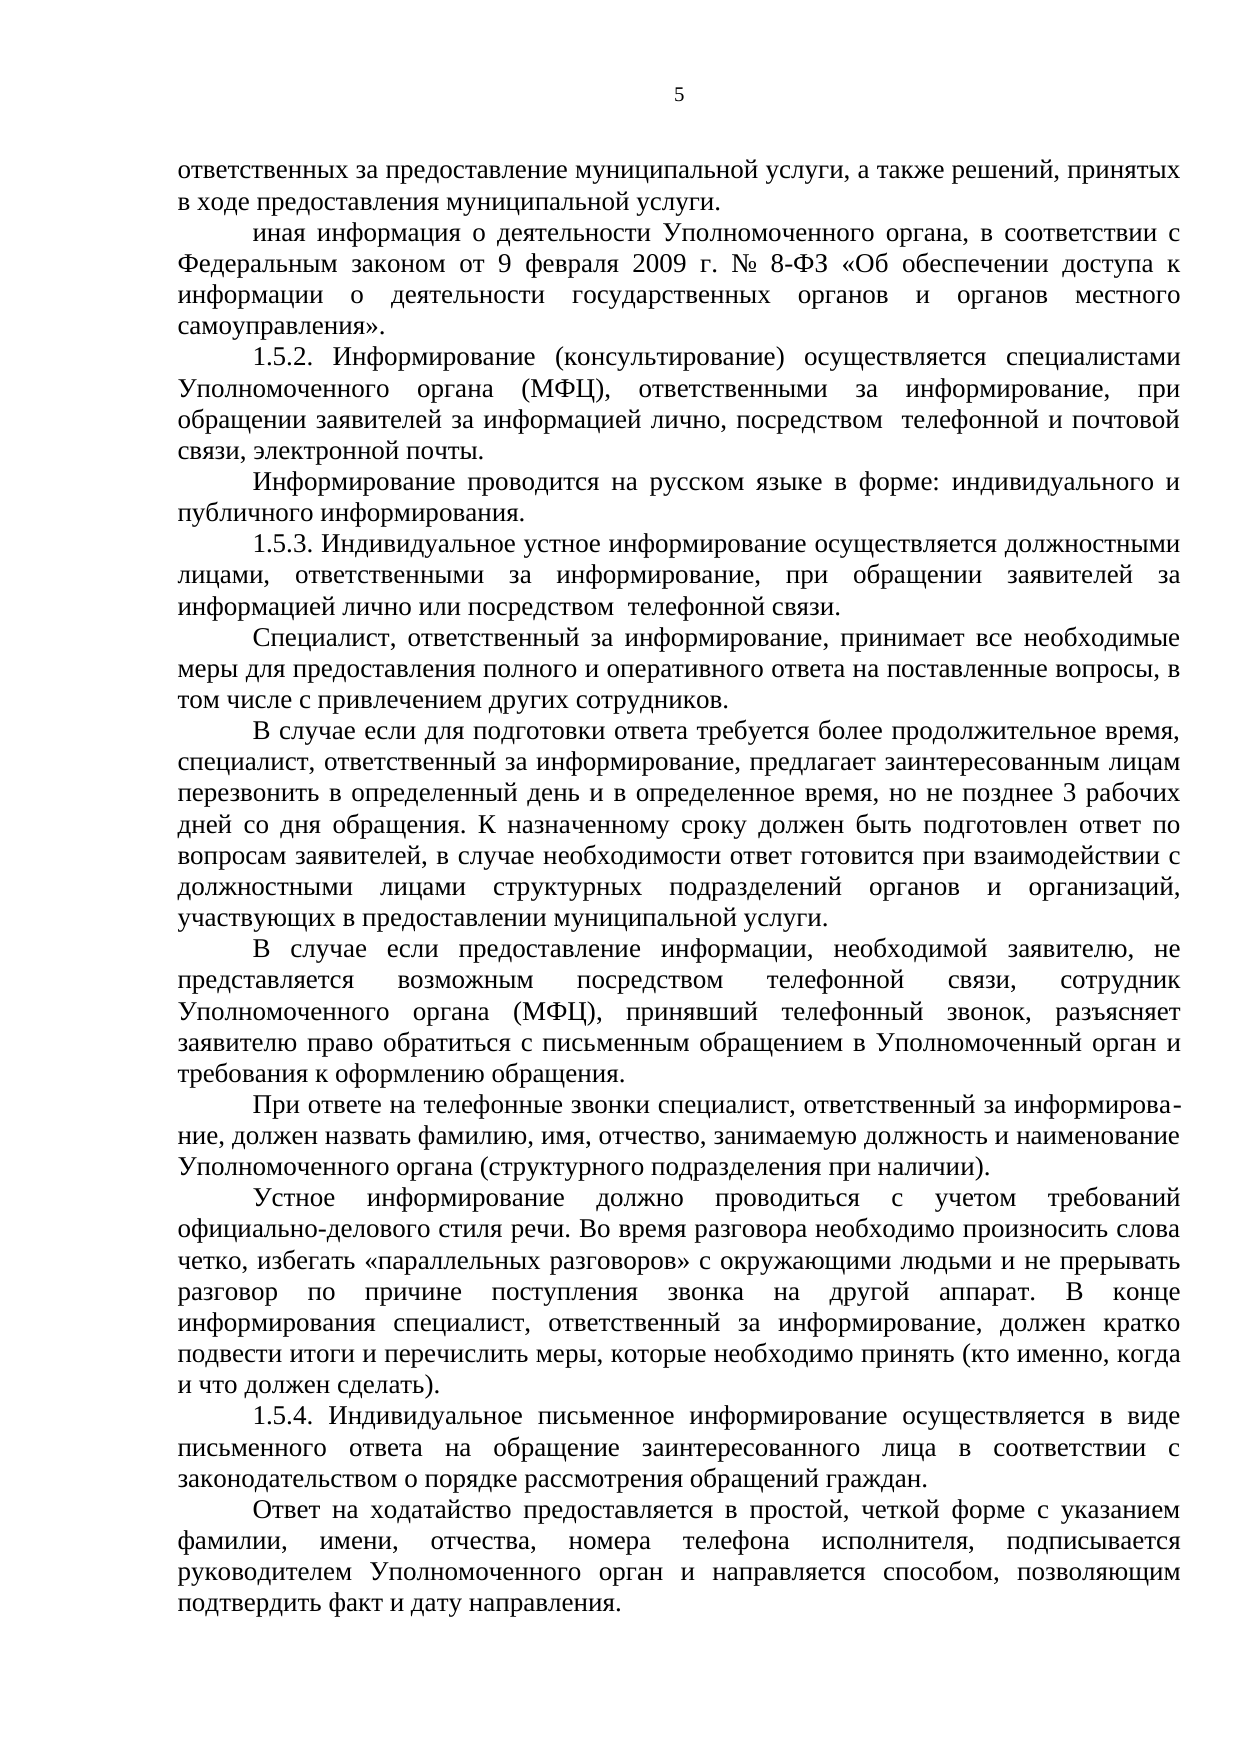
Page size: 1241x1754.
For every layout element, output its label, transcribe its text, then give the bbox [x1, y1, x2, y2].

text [177, 154, 1182, 216]
text Ответ на ходатайство предоставляется в простой, четкой форме с указанием фамилии, имени, отчества, номера телефона исполнителя, подписывается руководителем Уполномоченного орган и направляется способом, позволяющим подтвердить факт и дату направления. [177, 1493, 1182, 1617]
text 1.5.3. Индивидуальное устное информирование осуществляется должностными лицами, ответственными за информирование, при обращении заявителей за информацией лично или посредством телефонной связи. [177, 527, 1182, 621]
text Специалист, ответственный за информирование, принимает все необходимые меры для предоставления полного и оперативного ответа на поставленные вопросы, в том числе с привлечением других сотрудников. [177, 621, 1182, 714]
text иная информация о деятельности Уполномоченного органа, в соответствии с Федеральным законом от 9 февраля 2009 г. № 8-ФЗ «Об обеспечении доступа к информации о деятельности государственных органов и органов местного самоуправления». [177, 216, 1182, 341]
text При ответе на телефонные звонки специалист, ответственный за информирование, должен назвать фамилию, имя, отчество, занимаемую должность и наименование Уполномоченного органа (структурного подразделения при наличии). [177, 1088, 1182, 1181]
text В случае если предоставление информации, необходимой заявителю, не представляется возможным посредством телефонной связи, сотрудник Уполномоченного органа (МФЦ), принявший телефонный звонок, разъясняет заявителю право обратиться с письменным обращением в Уполномоченный орган и требования к оформлению обращения. [177, 932, 1182, 1088]
text В случае если для подготовки ответа требуется более продолжительное время, специалист, ответственный за информирование, предлагает заинтересованным лицам перезвонить в определенный день и в определенное время, но не позднее 3 рабочих дней со дня обращения. К назначенному сроку должен быть подготовлен ответ по вопросам заявителей, в случае необходимости ответ готовится при взаимодействии с должностными лицами структурных подразделений органов и организаций, участвующих в предоставлении муниципальной услуги. [177, 714, 1182, 932]
text Информирование проводится на русском языке в форме: индивидуального и публичного информирования. [177, 465, 1182, 527]
text 1.5.4. Индивидуальное письменное информирование осуществляется в виде письменного ответа на обращение заинтересованного лица в соответствии с законодательством о порядке рассмотрения обращений граждан. [177, 1399, 1182, 1493]
text 1.5.2. Информирование (консультирование) осуществляется специалистами Уполномоченного органа (МФЦ), ответственными за информирование, при обращении заявителей за информацией лично, посредством телефонной и почтовой связи, электронной почты. [177, 341, 1182, 465]
text Устное информирование должно проводиться с учетом требований официально-делового стиля речи. Во время разговора необходимо произносить слова четко, избегать «параллельных разговоров» с окружающими людьми и не прерывать разговор по причине поступления звонка на другой аппарат. В конце информирования специалист, ответственный за информирование, должен кратко подвести итоги и перечислить меры, которые необходимо принять (кто именно, когда и что должен сделать). [177, 1181, 1182, 1399]
